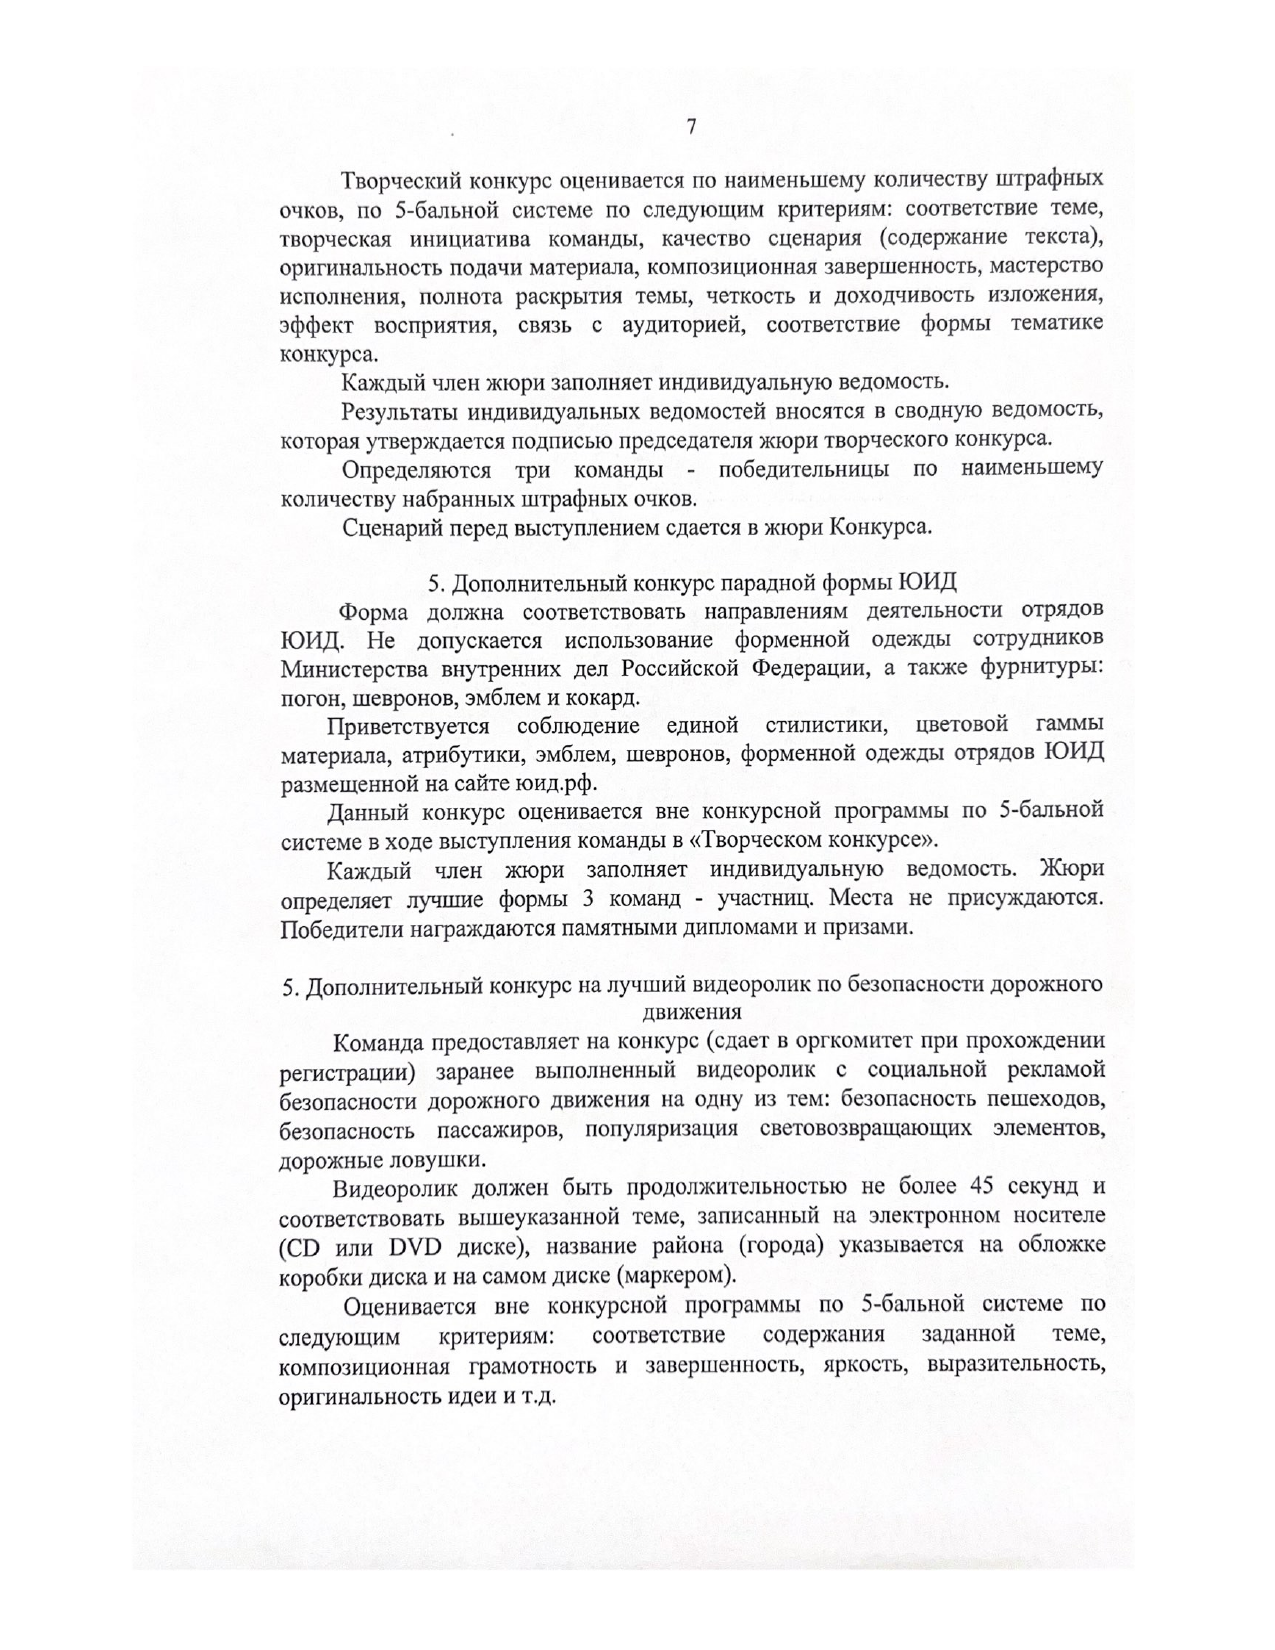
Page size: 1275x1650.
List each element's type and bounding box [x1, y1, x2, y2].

picture [131, 66, 1136, 1571]
